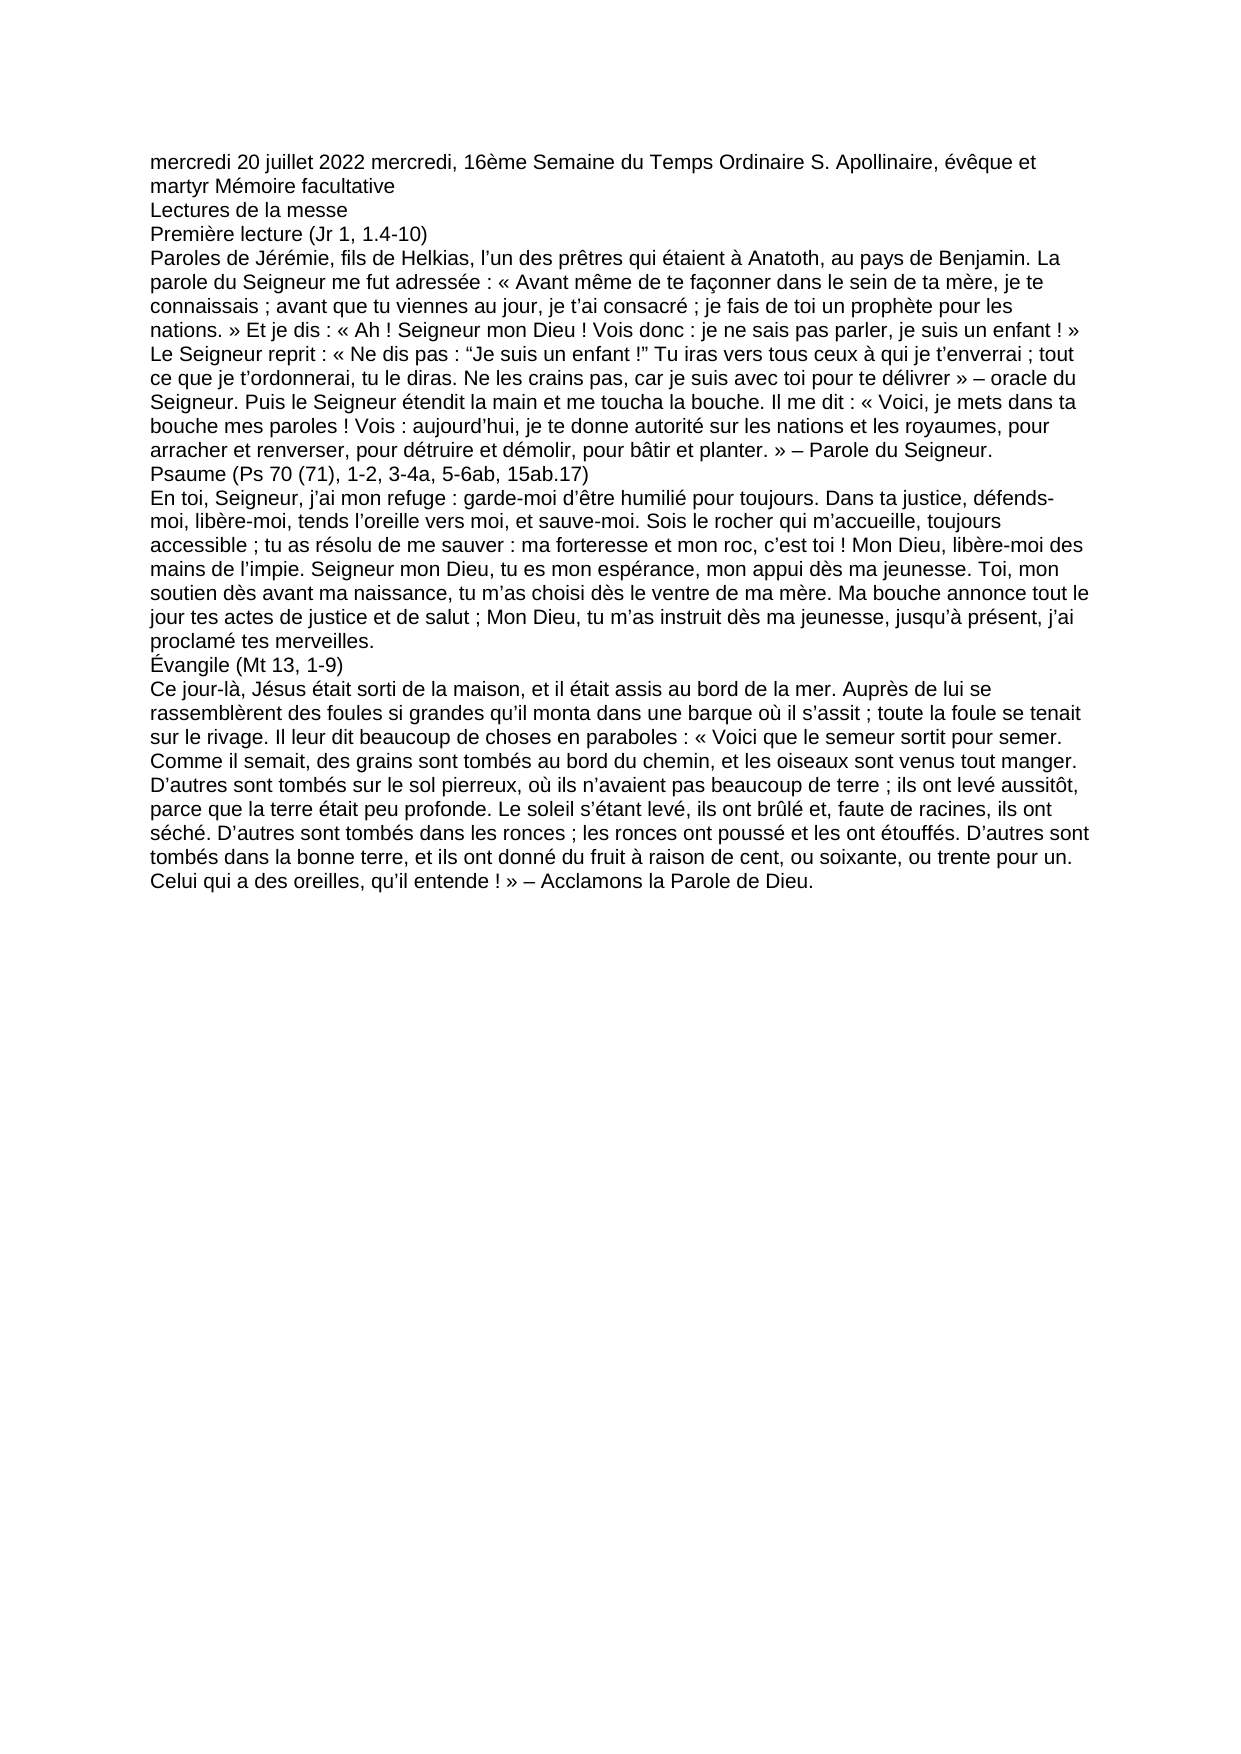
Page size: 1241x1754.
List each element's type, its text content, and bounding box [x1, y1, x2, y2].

text Ce jour-là, Jésus était sorti de la maison, et il était assis au bord de la mer. Auprès de lui se rassemblèrent des foules si grandes qu’il monta dans une barque où il s’assit ; toute la foule se tenait sur le rivage. Il leur dit beaucoup de choses en paraboles : « Voici que le semeur sortit pour semer. Comme il semait, des grains sont tombés au bord du chemin, et les oiseaux sont venus tout manger. D’autres sont tombés sur le sol pierreux, où ils n’avaient pas beaucoup de terre ; ils ont levé aussitôt, parce que la terre était peu profonde. Le soleil s’étant levé, ils ont brûlé et, faute de racines, ils ont séché. D’autres sont tombés dans les ronces ; les ronces ont poussé et les ont étouffés. D’autres sont tombés dans la bonne terre, et ils ont donné du fruit à raison de cent, ou soixante, ou trente pour un. Celui qui a des oreilles, qu’il entende ! » – Acclamons la Parole de Dieu. [150, 677, 1090, 893]
text En toi, Seigneur, j’ai mon refuge : garde-moi d’être humilié pour toujours. Dans ta justice, défends-moi, libère-moi, tends l’oreille vers moi, et sauve-moi. Sois le rocher qui m’accueille, toujours accessible ; tu as résolu de me sauver : ma forteresse et mon roc, c’est toi ! Mon Dieu, libère-moi des mains de l’impie. Seigneur mon Dieu, tu es mon espérance, mon appui dès ma jeunesse. Toi, mon soutien dès avant ma naissance, tu m’as choisi dès le ventre de ma mère. Ma bouche annonce tout le jour tes actes de justice et de salut ; Mon Dieu, tu m’as instruit dès ma jeunesse, jusqu’à présent, j’ai proclamé tes merveilles. [150, 485, 1090, 653]
text Paroles de Jérémie, fils de Helkias, l’un des prêtres qui étaient à Anatoth, au pays de Benjamin. La parole du Seigneur me fut adressée : « Avant même de te façonner dans le sein de ta mère, je te connaissais ; avant que tu viennes au jour, je t’ai consacré ; je fais de toi un prophète pour les nations. » Et je dis : « Ah ! Seigneur mon Dieu ! Vois donc : je ne sais pas parler, je suis un enfant ! » Le Seigneur reprit : « Ne dis pas : “Je suis un enfant !” Tu iras vers tous ceux à qui je t’enverrai ; tout ce que je t’ordonnerai, tu le diras. Ne les crains pas, car je suis avec toi pour te délivrer » – oracle du Seigneur. Puis le Seigneur étendit la main et me toucha la bouche. Il me dit : « Voici, je mets dans ta bouche mes paroles ! Vois : aujourd’hui, je te donne autorité sur les nations et les royaumes, pour arracher et renverser, pour détruire et démolir, pour bâtir et planter. » – Parole du Seigneur. [150, 246, 1090, 461]
